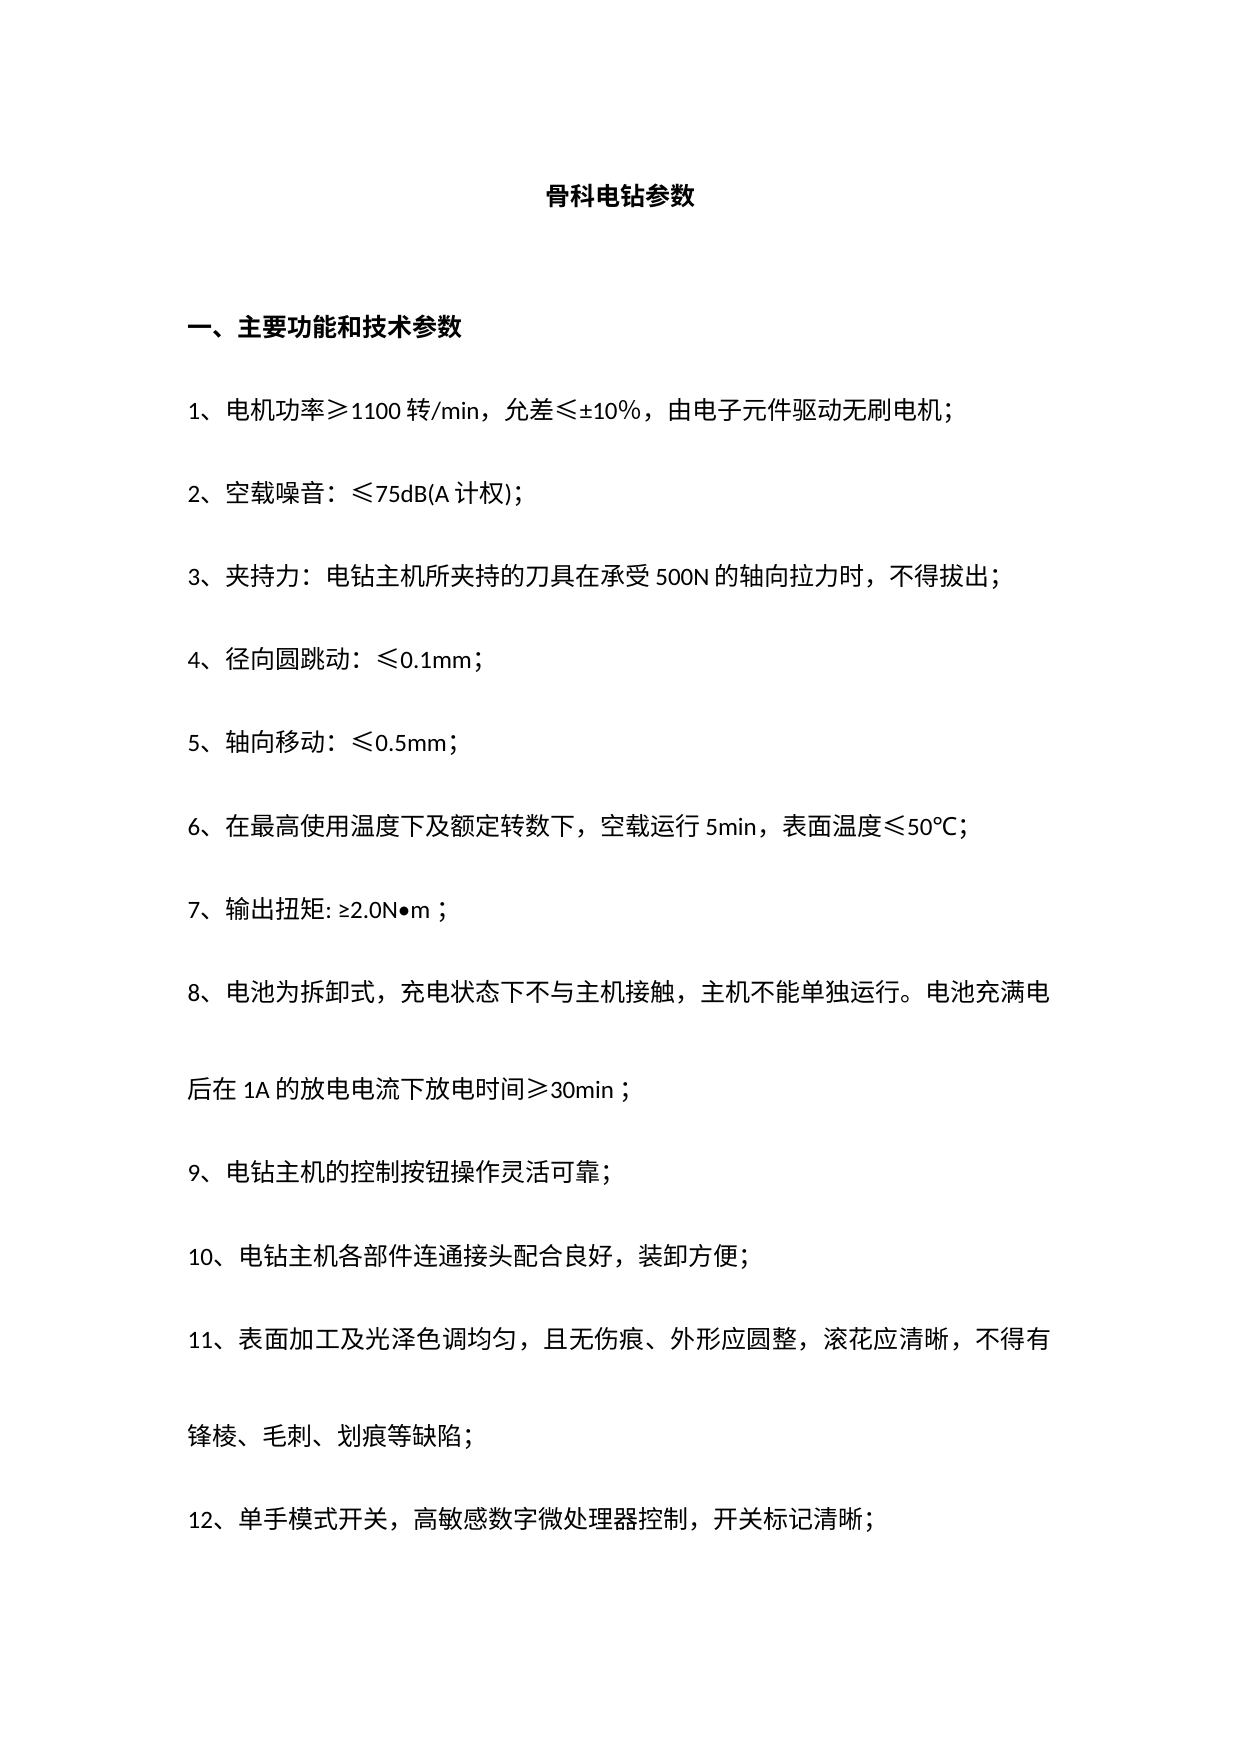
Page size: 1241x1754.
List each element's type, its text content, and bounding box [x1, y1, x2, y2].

text 3、夹持力：电钻主机所夹持的刀具在承受500N的轴向拉力时，不得拔出； [187, 542, 1053, 607]
text 12、单手模式开关，高敏感数字微处理器控制，开关标记清晰； [187, 1485, 1053, 1550]
text 骨科电钻参数 [187, 162, 1053, 227]
text 9、电钻主机的控制按钮操作灵活可靠； [187, 1138, 1053, 1203]
text 2、空载噪音：≤75dB(A计权)； [187, 459, 1053, 524]
text 1、电机功率≥1100转/min，允差≤±10％，由电子元件驱动无刷电机； [187, 376, 1053, 441]
text 7、输出扭矩: ≥2.0N•m ； [187, 875, 1053, 940]
text 11、表面加工及光泽色调均匀，且无伤痕、外形应圆整，滚花应清晰，不得有锋棱、毛刺、划痕等缺陷； [187, 1305, 1053, 1467]
text 10、电钻主机各部件连通接头配合良好，装卸方便； [187, 1222, 1053, 1287]
text 4、径向圆跳动：≤0.1mm； [187, 625, 1053, 690]
text 一、主要功能和技术参数 [187, 293, 1053, 358]
text 6、在最高使用温度下及额定转数下，空载运行5min，表面温度≤50℃； [187, 792, 1053, 857]
text 5、轴向移动：≤0.5mm； [187, 708, 1053, 773]
text 8、电池为拆卸式，充电状态下不与主机接触，主机不能单独运行。电池充满电后在1A的放电电流下放电时间≥30min ； [187, 958, 1053, 1120]
